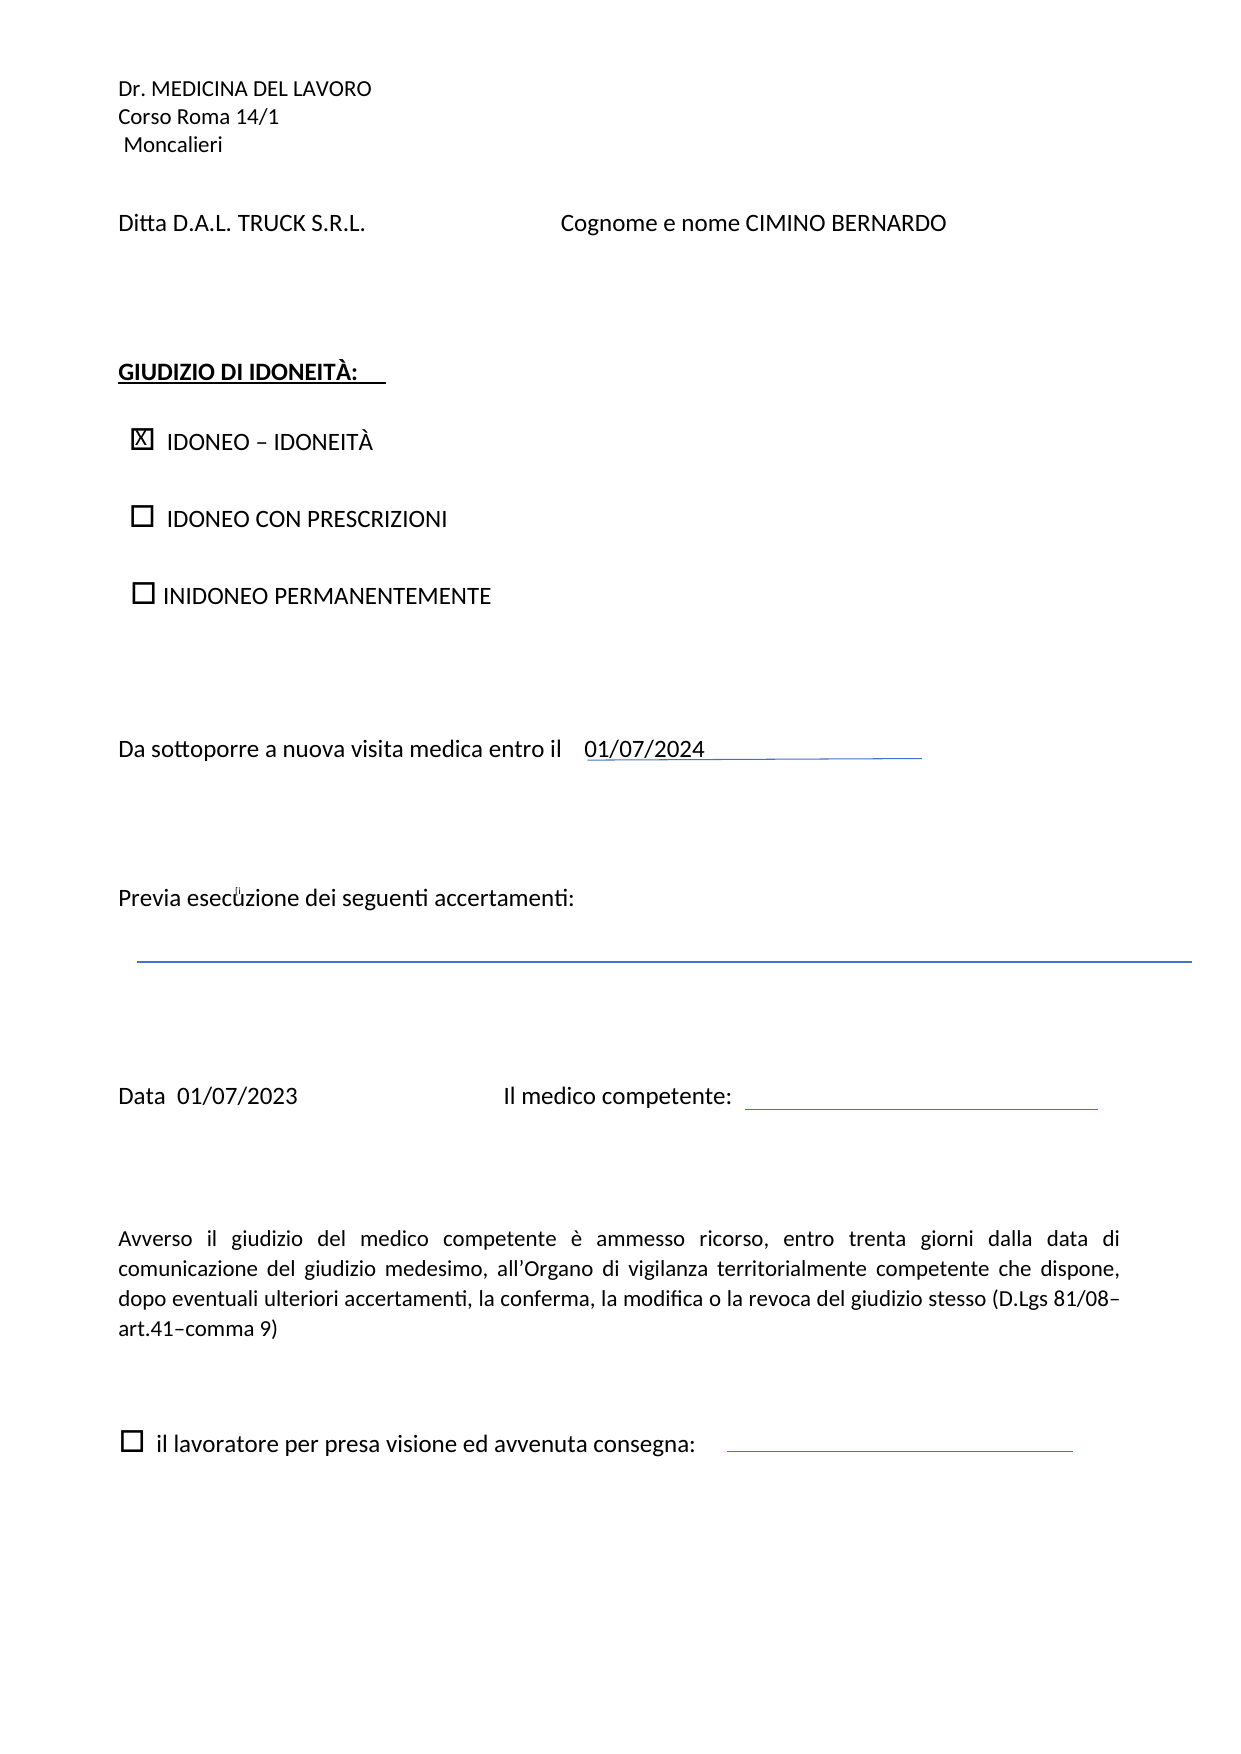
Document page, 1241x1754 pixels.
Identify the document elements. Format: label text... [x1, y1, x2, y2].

text Avverso il giudizio del medico competente è ammesso ricorso, entro trenta giorni dalla data di comunicazione del giudizio medesimo, all’Organo di vigilanza territorialmente competente che dispone, dopo eventuali ulteriori accertamenti, la conferma, la modifica o la revoca del giudizio stesso (D.Lgs 81/08–art.41–comma 9) [118, 1224, 1122, 1342]
text Da sottoporre a nuova visita medica entro il 01/07/2024 [118, 733, 1122, 764]
text Data 01/07/2023 Il medico competente: [118, 1080, 1122, 1111]
text GIUDIZIO DI IDONEITÀ: [118, 356, 1122, 387]
text □ INIDONEO PERMANENTEMENTE [118, 560, 1122, 616]
text □ IDONEO – IDONEITÀ [118, 406, 1122, 462]
text Previa esecuzione dei seguenti accertamenti: [118, 882, 1122, 913]
text Ditta D.A.L. TRUCK S.R.L. Cognome e nome CIMINO BERNARDO [118, 207, 1122, 238]
text □ IDONEO CON PRESCRIZIONI [118, 483, 1122, 539]
text □ il lavoratore per presa visione ed avvenuta consegna: [118, 1408, 1122, 1464]
